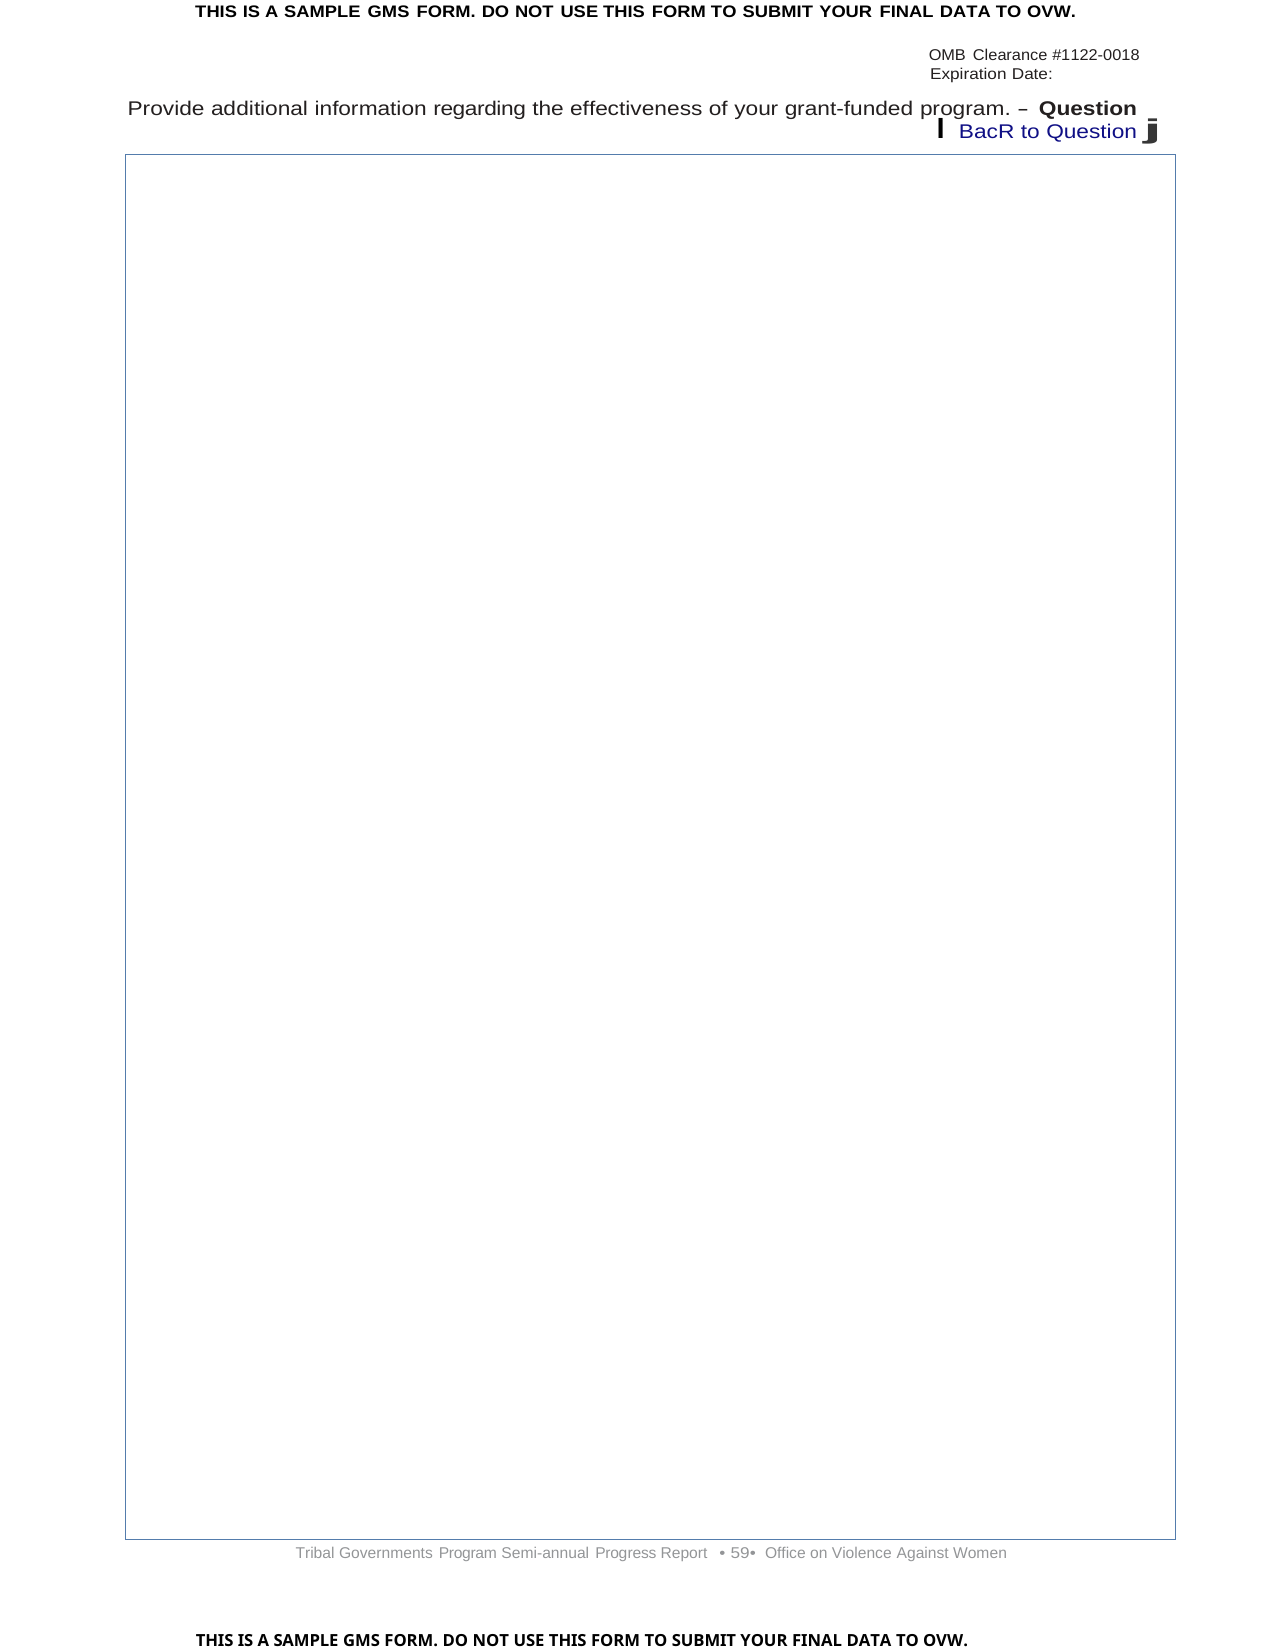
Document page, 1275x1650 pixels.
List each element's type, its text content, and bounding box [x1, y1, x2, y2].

text I BacR to Question j [117, 114, 1161, 144]
text Tribal Governments Program Semi-annual Progress Report • 59• Office on Violence Against Women [295, 1543, 1173, 1561]
